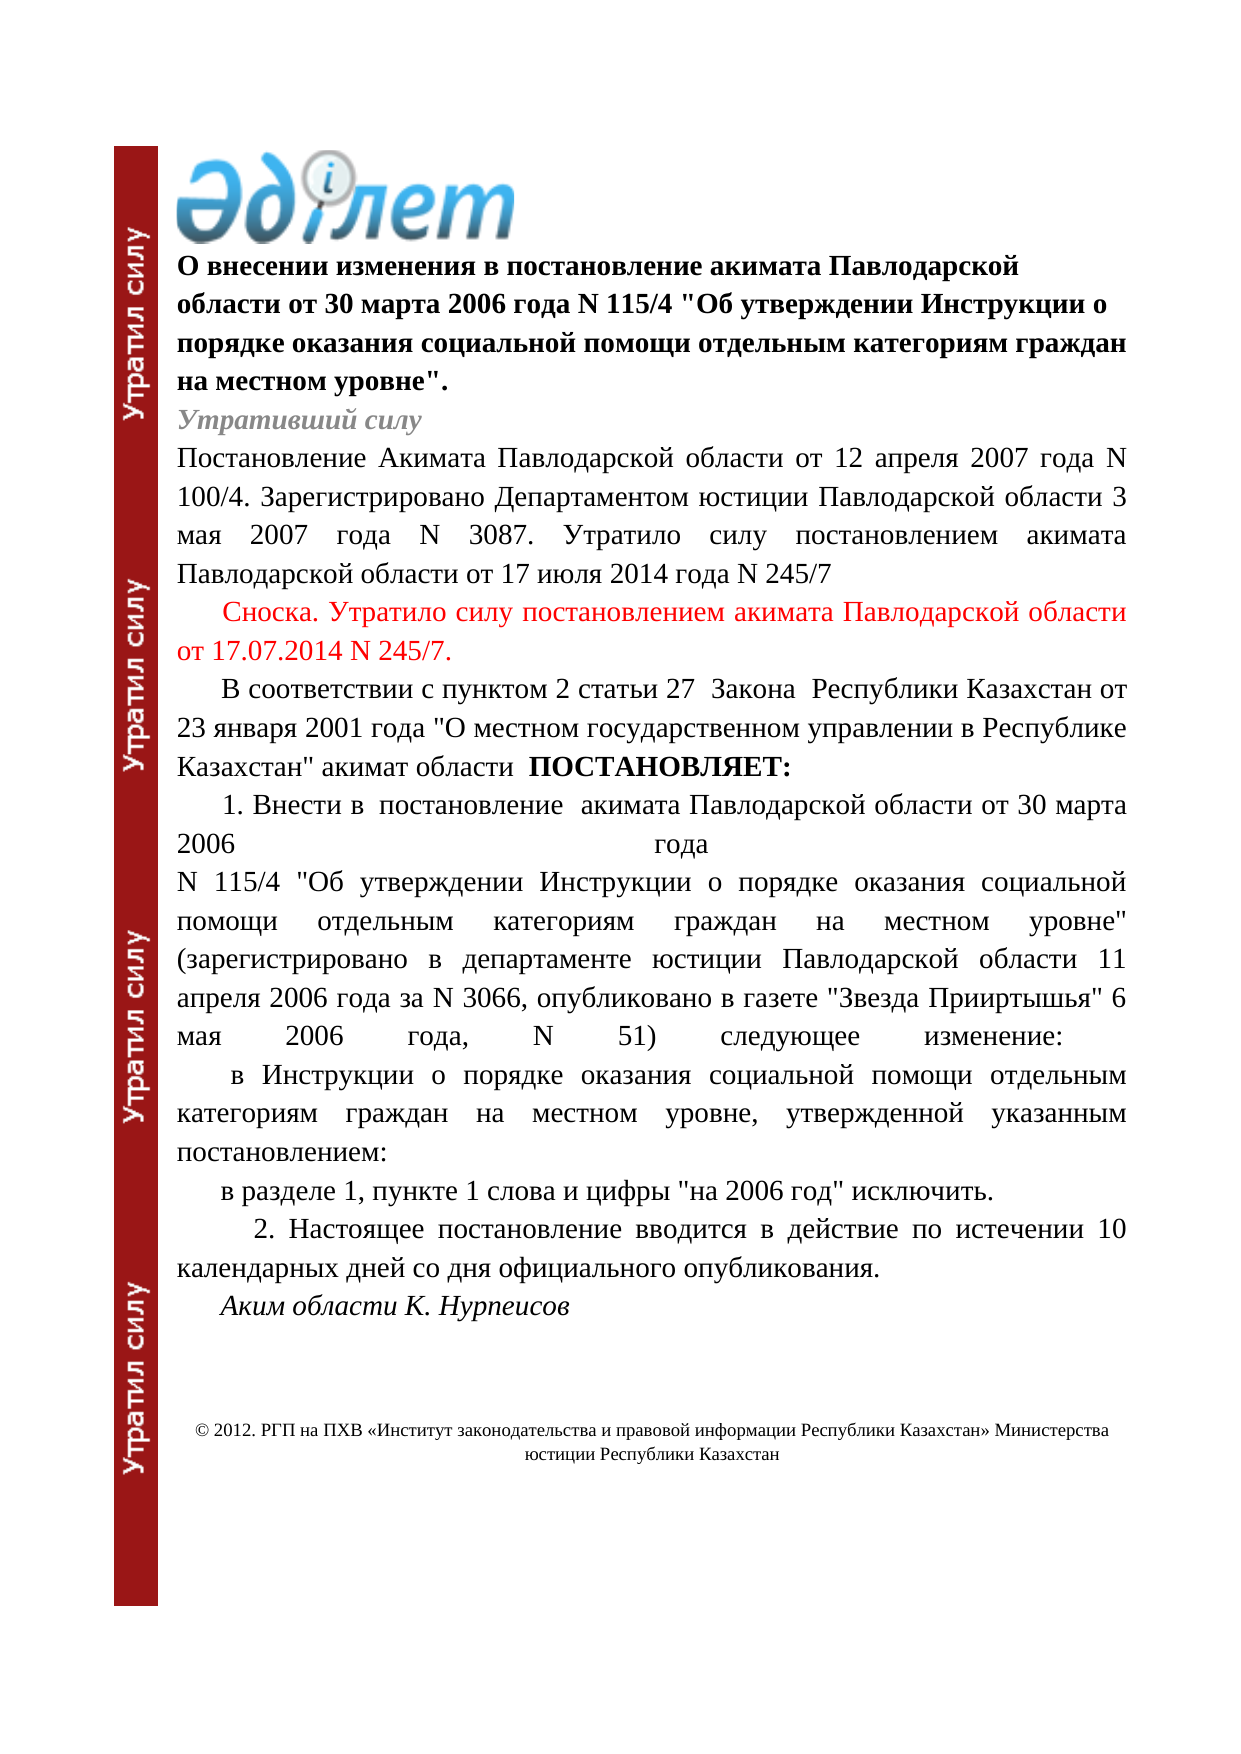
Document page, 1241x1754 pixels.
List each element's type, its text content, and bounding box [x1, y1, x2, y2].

picture [114, 667, 158, 672]
picture [114, 589, 158, 594]
text 1. Внести в постановление акимата Павлодарской области от 30 марта 2006 года N 115/4 "Об утверждении Инструкции о порядке оказания социальной помощи отдельным категориям граждан на местном уровне" (зарегистрировано в департаменте юстиции Павлодарской области 11 апреля 2006 года за N 3066, опубликовано в газете "Звезда Прииртышья" 6 мая 2006 года, N 51) следующее изменение: в Инструкции о порядке оказания социальной помощи отдельным категориям граждан на местном уровне, утвержденной указанным постановлением: в разделе 1, пункте 1 слова и цифры "на 2006 год" исключить. [112, 787, 1128, 1206]
picture [176, 150, 515, 244]
picture [114, 1206, 158, 1211]
picture [114, 397, 158, 402]
picture [114, 782, 158, 787]
text В соответствии с пунктом 2 статьи 27 Закона Республики Казахстан от 23 января 2001 года "О местном государственном управлении в Республике Казахстан" акимат области ПОСТАНОВЛЯЕТ: [112, 672, 1128, 782]
picture [114, 1465, 158, 1606]
picture [114, 1283, 158, 1288]
picture [114, 435, 158, 440]
text © 2012. РГП на ПХВ «Институт законодательства и правовой информации Республики Казахстан» Министерства юстиции Республики Казахстан [112, 1418, 1128, 1465]
text Постановление Акимата Павлодарской области от 12 апреля 2007 года N 100/4. Зарегистрировано Департаментом юстиции Павлодарской области 3 мая 2007 года N 3087. Утратило силу постановлением акимата Павлодарской области от 17 июля 2014 года N 245/7 [112, 440, 1128, 589]
text Аким области К. Нурпеисов [112, 1288, 1128, 1322]
picture [114, 146, 158, 248]
text О внесении изменения в постановление акимата Павлодарской области от 30 марта 2006 года N 115/4 "Об утверждении Инструкции о порядке оказания социальной помощи отдельным категориям граждан на местном уровне". [112, 248, 1128, 397]
text Утративший силу [112, 402, 1128, 435]
text Сноска. Утратило силу постановлением акимата Павлодарской области от 17.07.2014 N 245/7. [112, 594, 1128, 667]
picture [114, 1322, 158, 1418]
text 2. Настоящее постановление вводится в действие по истечении 10 календарных дней со дня официального опубликования. [112, 1211, 1128, 1283]
